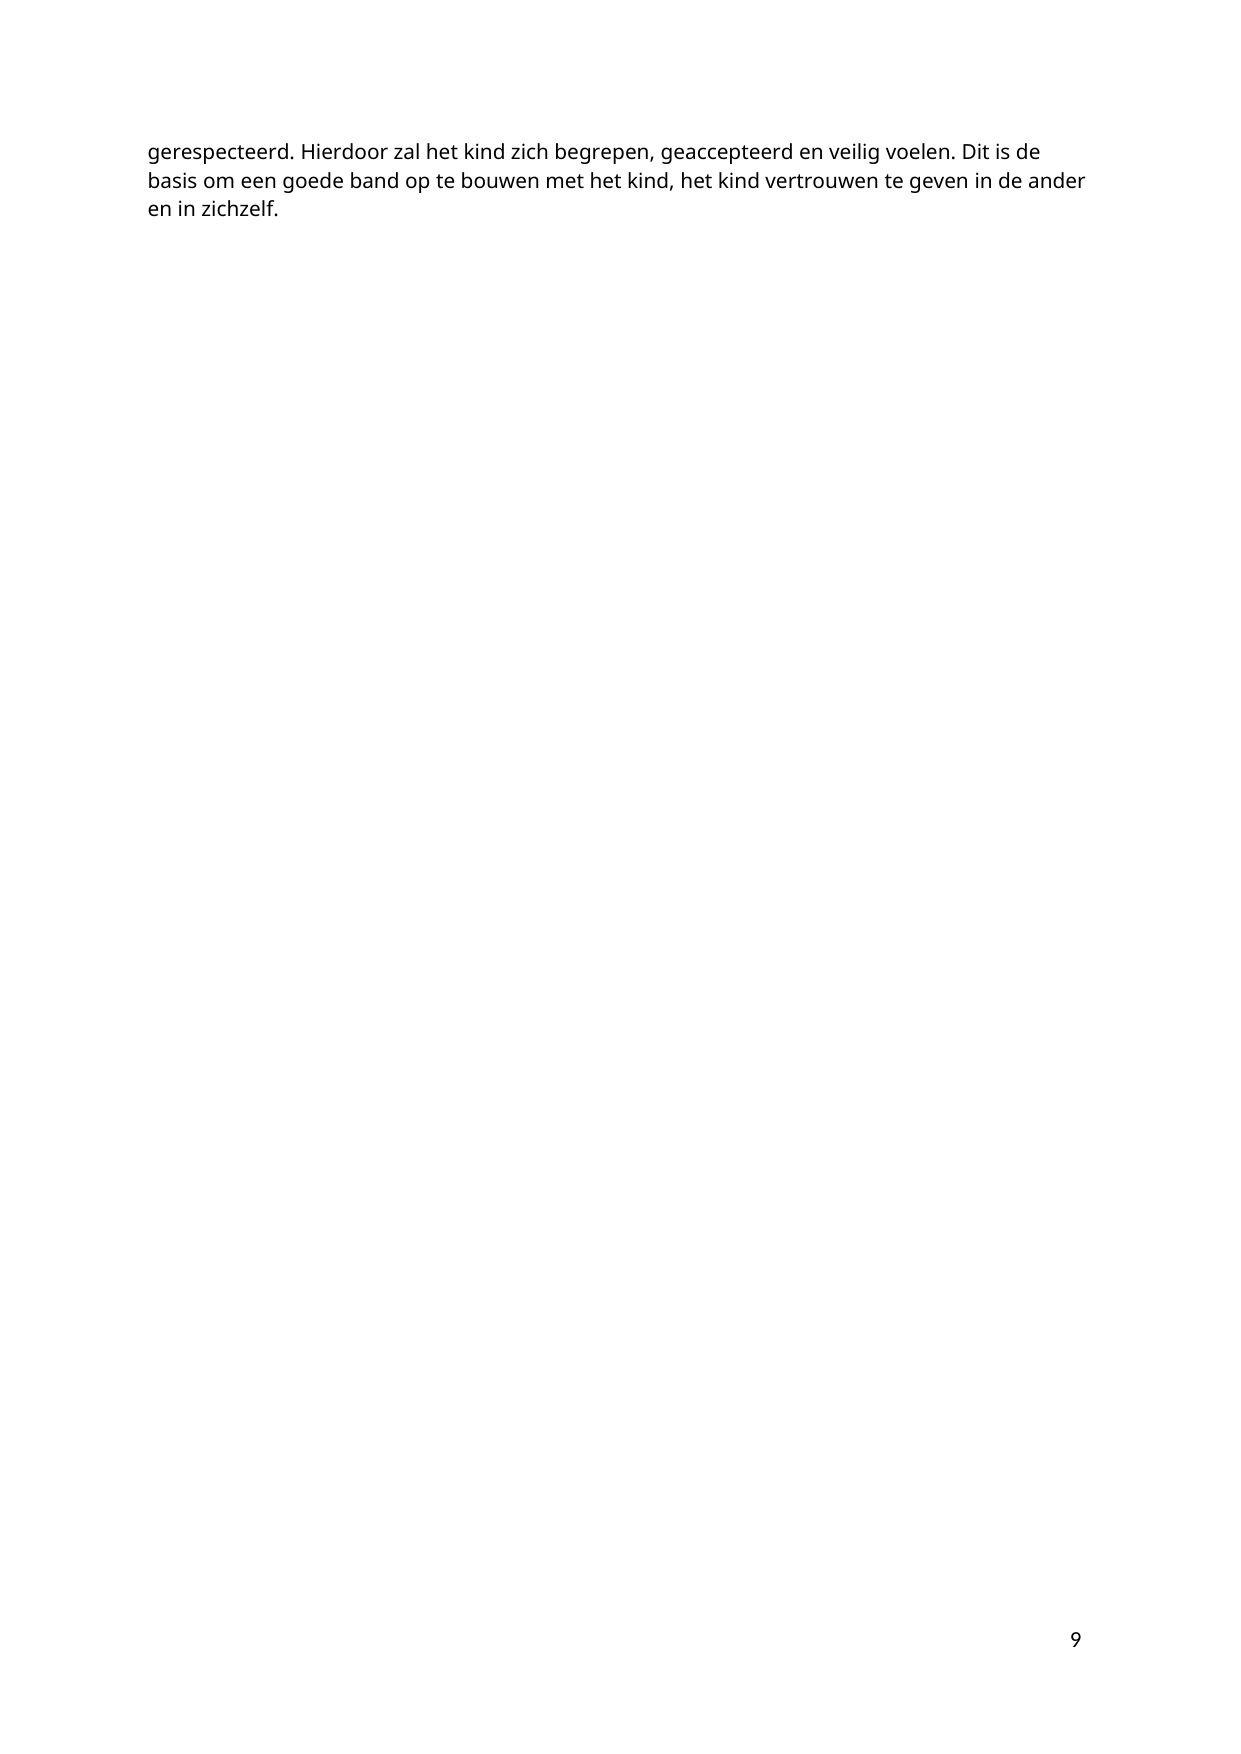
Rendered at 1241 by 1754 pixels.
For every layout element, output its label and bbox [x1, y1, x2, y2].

text [147, 137, 1092, 223]
